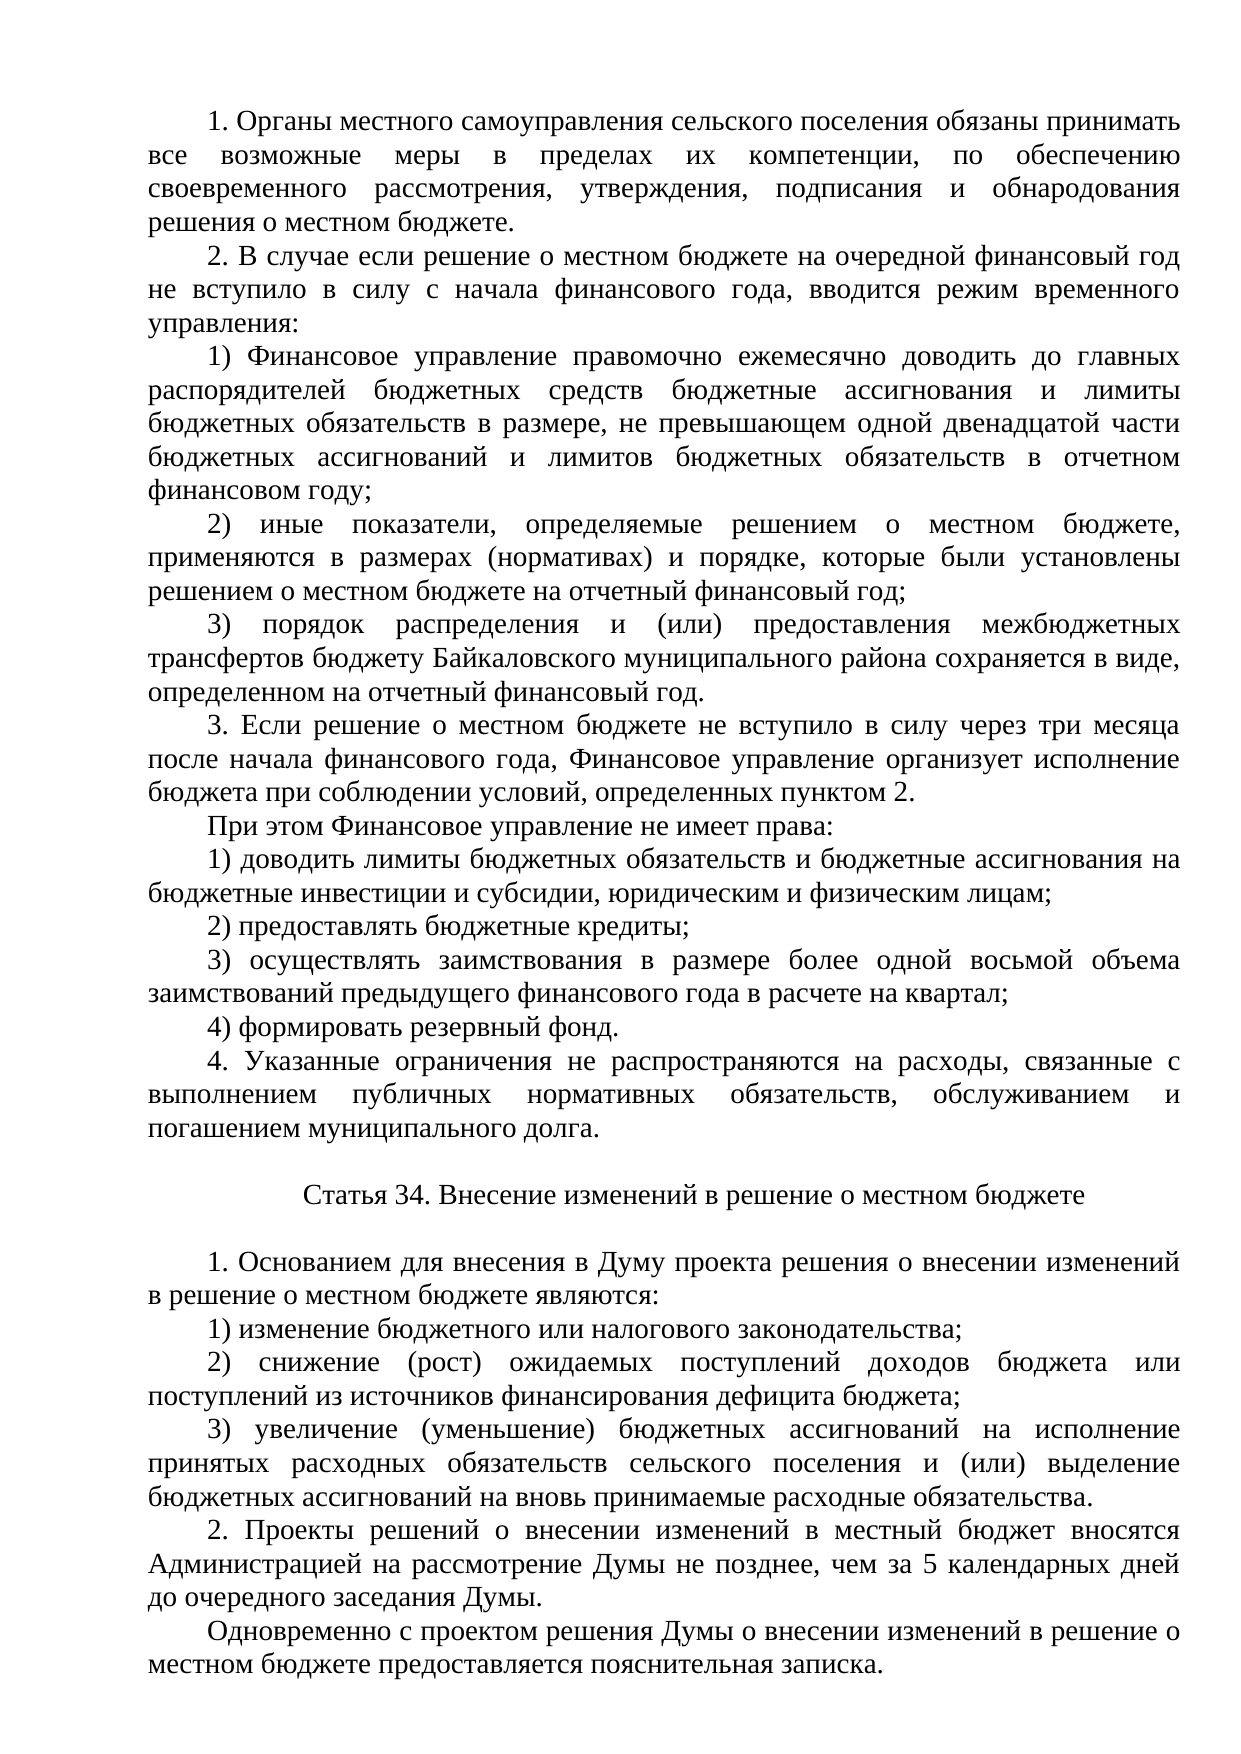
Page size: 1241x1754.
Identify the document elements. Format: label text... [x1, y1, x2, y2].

text 3) осуществлять заимствования в размере более одной восьмой объема заимствований предыдущего финансового года в расчете на квартал; [148, 942, 1181, 1009]
text 2) предоставлять бюджетные кредиты; [148, 908, 1181, 942]
text 2. Проекты решений о внесении изменений в местный бюджет вносятся Администрацией на рассмотрение Думы не позднее, чем за 5 календарных дней до очередного заседания Думы. [148, 1512, 1181, 1613]
text 1) Финансовое управление правомочно ежемесячно доводить до главных распорядителей бюджетных средств бюджетные ассигнования и лимиты бюджетных обязательств в размере, не превышающем одной двенадцатой части бюджетных ассигнований и лимитов бюджетных обязательств в отчетном финансовом году; [148, 338, 1181, 506]
text Одновременно с проектом решения Думы о внесении изменений в решение о местном бюджете предоставляется пояснительная записка. [148, 1613, 1181, 1680]
text 2) снижение (рост) ожидаемых поступлений доходов бюджета или поступлений из источников финансирования дефицита бюджета; [148, 1344, 1181, 1412]
text 4. Указанные ограничения не распространяются на расходы, связанные с выполнением публичных нормативных обязательств, обслуживанием и погашением муниципального долга. [148, 1043, 1181, 1143]
text 3. Если решение о местном бюджете не вступило в силу через три месяца после начала финансового года, Финансовое управление организует исполнение бюджета при соблюдении условий, определенных пунктом 2. [148, 707, 1181, 808]
text 3) порядок распределения и (или) предоставления межбюджетных трансфертов бюджету Байкаловского муниципального района сохраняется в виде, определенном на отчетный финансовый год. [148, 607, 1181, 707]
text При этом Финансовое управление не имеет права: [148, 808, 1181, 841]
text 2. В случае если решение о местном бюджете на очередной финансовый год не вступило в силу с начала финансового года, вводится режим временного управления: [148, 238, 1181, 338]
text 1) изменение бюджетного или налогового законодательства; [148, 1311, 1181, 1344]
text 1) доводить лимиты бюджетных обязательств и бюджетные ассигнования на бюджетные инвестиции и субсидии, юридическим и физическим лицам; [148, 841, 1181, 908]
text Статья 34. Внесение изменений в решение о местном бюджете [148, 1177, 1181, 1210]
text 1. Органы местного самоуправления сельского поселения обязаны принимать все возможные меры в пределах их компетенции, по обеспечению своевременного рассмотрения, утверждения, подписания и обнародования решения о местном бюджете. [148, 103, 1181, 238]
text 2) иные показатели, определяемые решением о местном бюджете, применяются в размерах (нормативах) и порядке, которые были установлены решением о местном бюджете на отчетный финансовый год; [148, 506, 1181, 607]
text 3) увеличение (уменьшение) бюджетных ассигнований на исполнение принятых расходных обязательств сельского поселения и (или) выделение бюджетных ассигнований на вновь принимаемые расходные обязательства. [148, 1412, 1181, 1512]
text 1. Основанием для внесения в Думу проекта решения о внесении изменений в решение о местном бюджете являются: [148, 1244, 1181, 1311]
text 4) формировать резервный фонд. [148, 1009, 1181, 1043]
